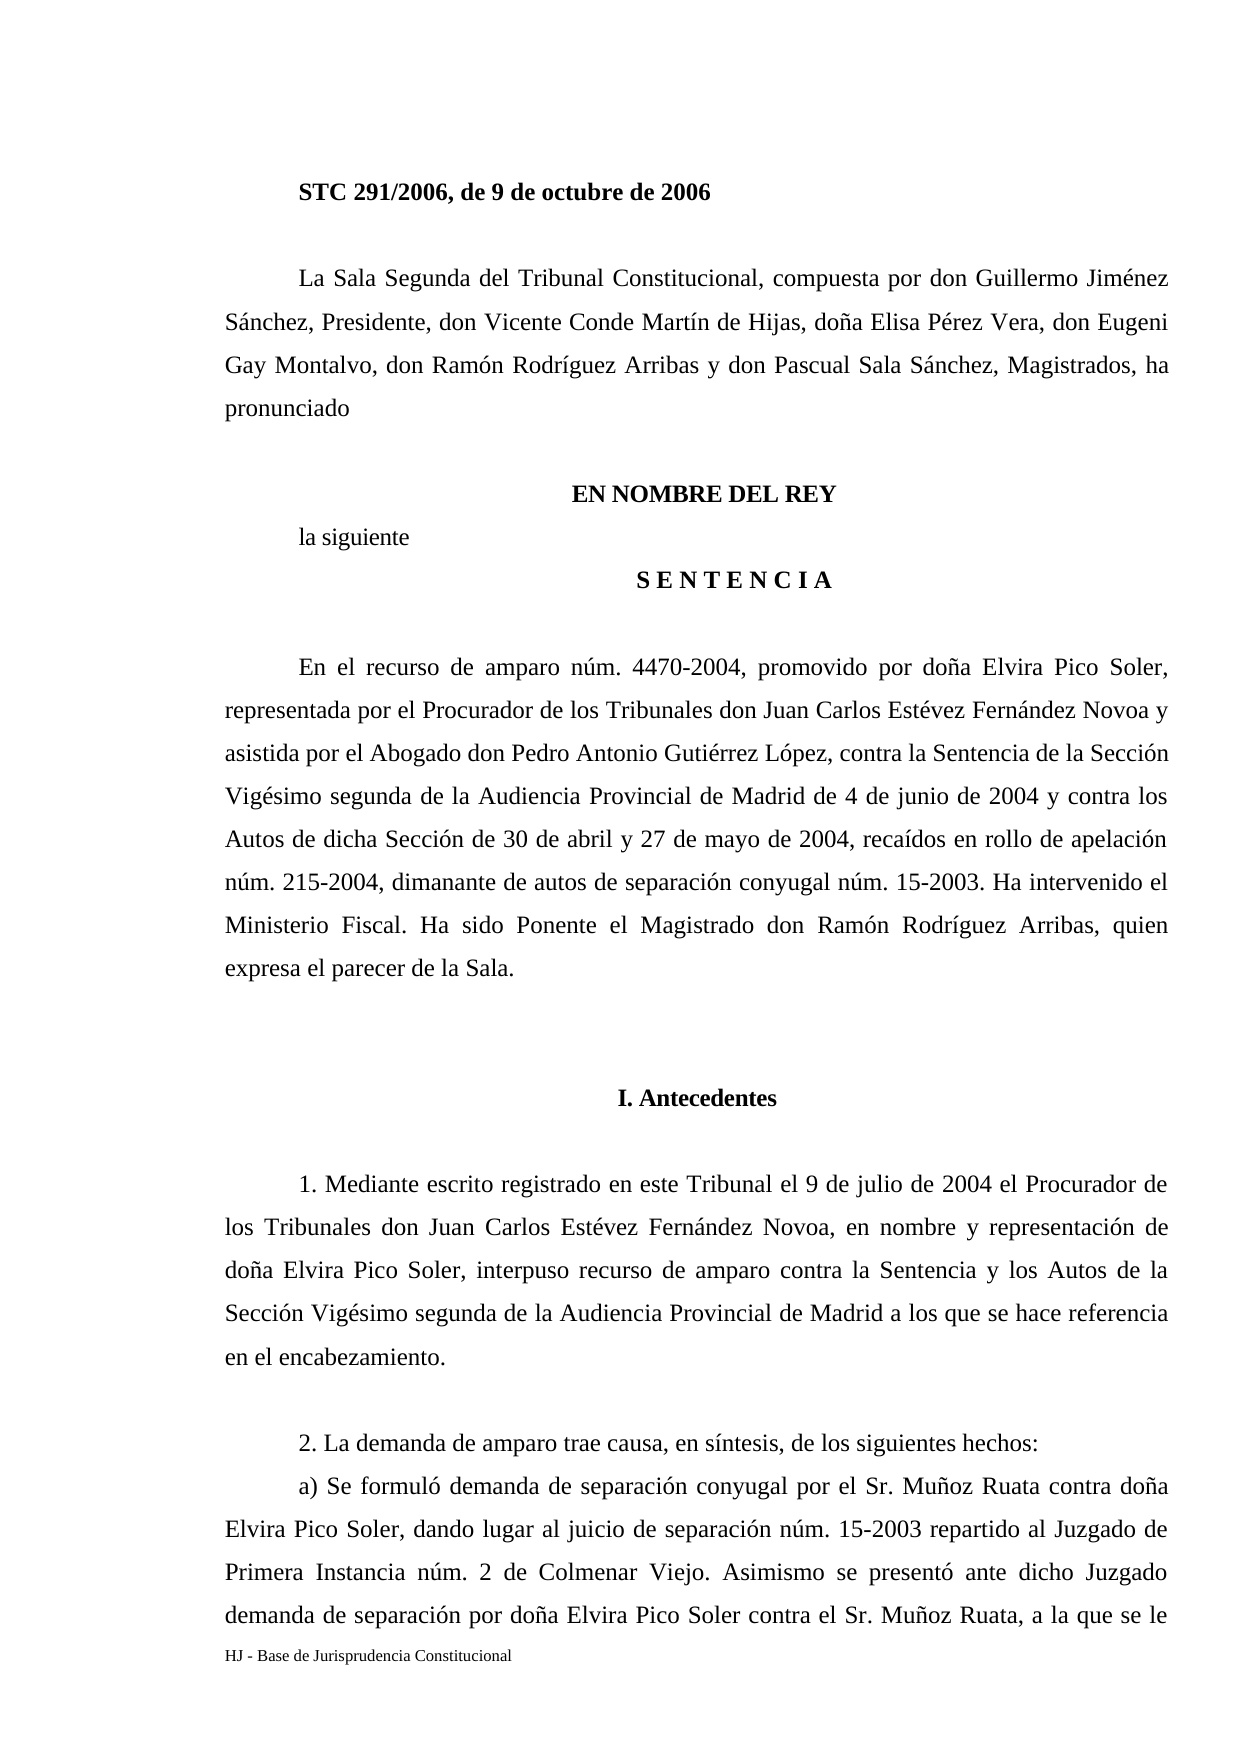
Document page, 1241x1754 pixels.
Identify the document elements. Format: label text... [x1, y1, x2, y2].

text STC 291/2006, de 9 de octubre de 2006 [224, 177, 1169, 206]
text La Sala Segunda del Tribunal Constitucional, compuesta por don Guillermo Jiménez Sánchez, Presidente, don Vicente Conde Martín de Hijas, doña Elisa Pérez Vera, don Eugeni Gay Montalvo, don Ramón Rodríguez Arribas y don Pascual Sala Sánchez, Magistrados, ha pronunciado [224, 263, 1169, 422]
text EN NOMBRE DEL REY [224, 479, 1110, 508]
text la siguiente [224, 522, 1110, 551]
text S E N T E N C I A [224, 565, 1169, 594]
text 2. La demanda de amparo trae causa, en síntesis, de los siguientes hechos: [224, 1428, 1169, 1457]
text 1. Mediante escrito registrado en este Tribunal el 9 de julio de 2004 el Procurador de los Tribunales don Juan Carlos Estévez Fernández Novoa, en nombre y representación de doña Elvira Pico Soler, interpuso recurso de amparo contra la Sentencia y los Autos de la Sección Vigésimo segunda de la Audiencia Provincial de Madrid a los que se hace referencia en el encabezamiento. [224, 1169, 1169, 1370]
text En el recurso de amparo núm. 4470-2004, promovido por doña Elvira Pico Soler, representada por el Procurador de los Tribunales don Juan Carlos Estévez Fernández Novoa y asistida por el Abogado don Pedro Antonio Gutiérrez López, contra la Sentencia de la Sección Vigésimo segunda de la Audiencia Provincial de Madrid de 4 de junio de 2004 y contra los Autos de dicha Sección de 30 de abril y 27 de mayo de 2004, recaídos en rollo de apelación núm. 215-2004, dimanante de autos de separación conyugal núm. 15-2003. Ha intervenido el Ministerio Fiscal. Ha sido Ponente el Magistrado don Ramón Rodríguez Arribas, quien expresa el parecer de la Sala. [224, 652, 1169, 982]
text I. Antecedentes [224, 1083, 1169, 1112]
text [224, 1471, 1169, 1629]
